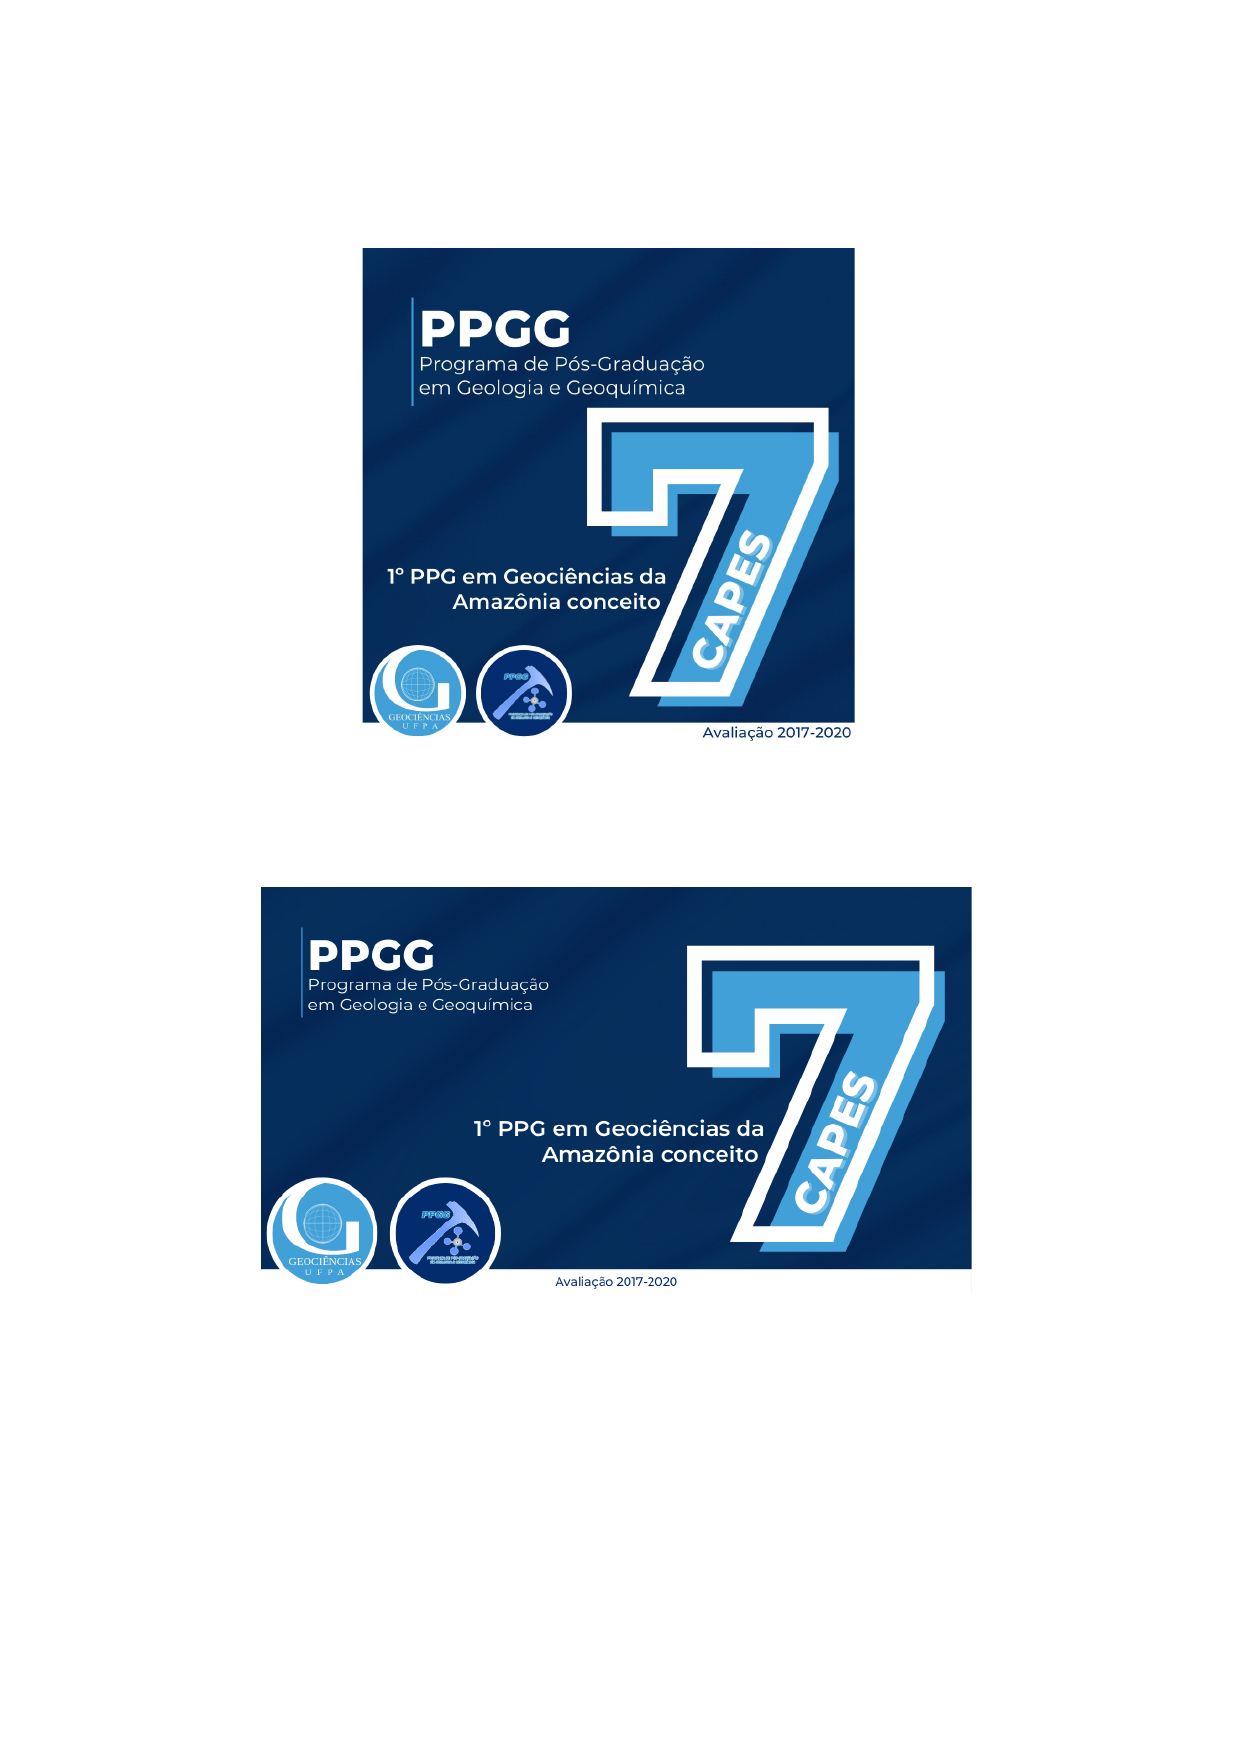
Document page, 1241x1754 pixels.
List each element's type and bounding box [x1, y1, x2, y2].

picture [362, 248, 855, 741]
picture [261, 887, 972, 1293]
